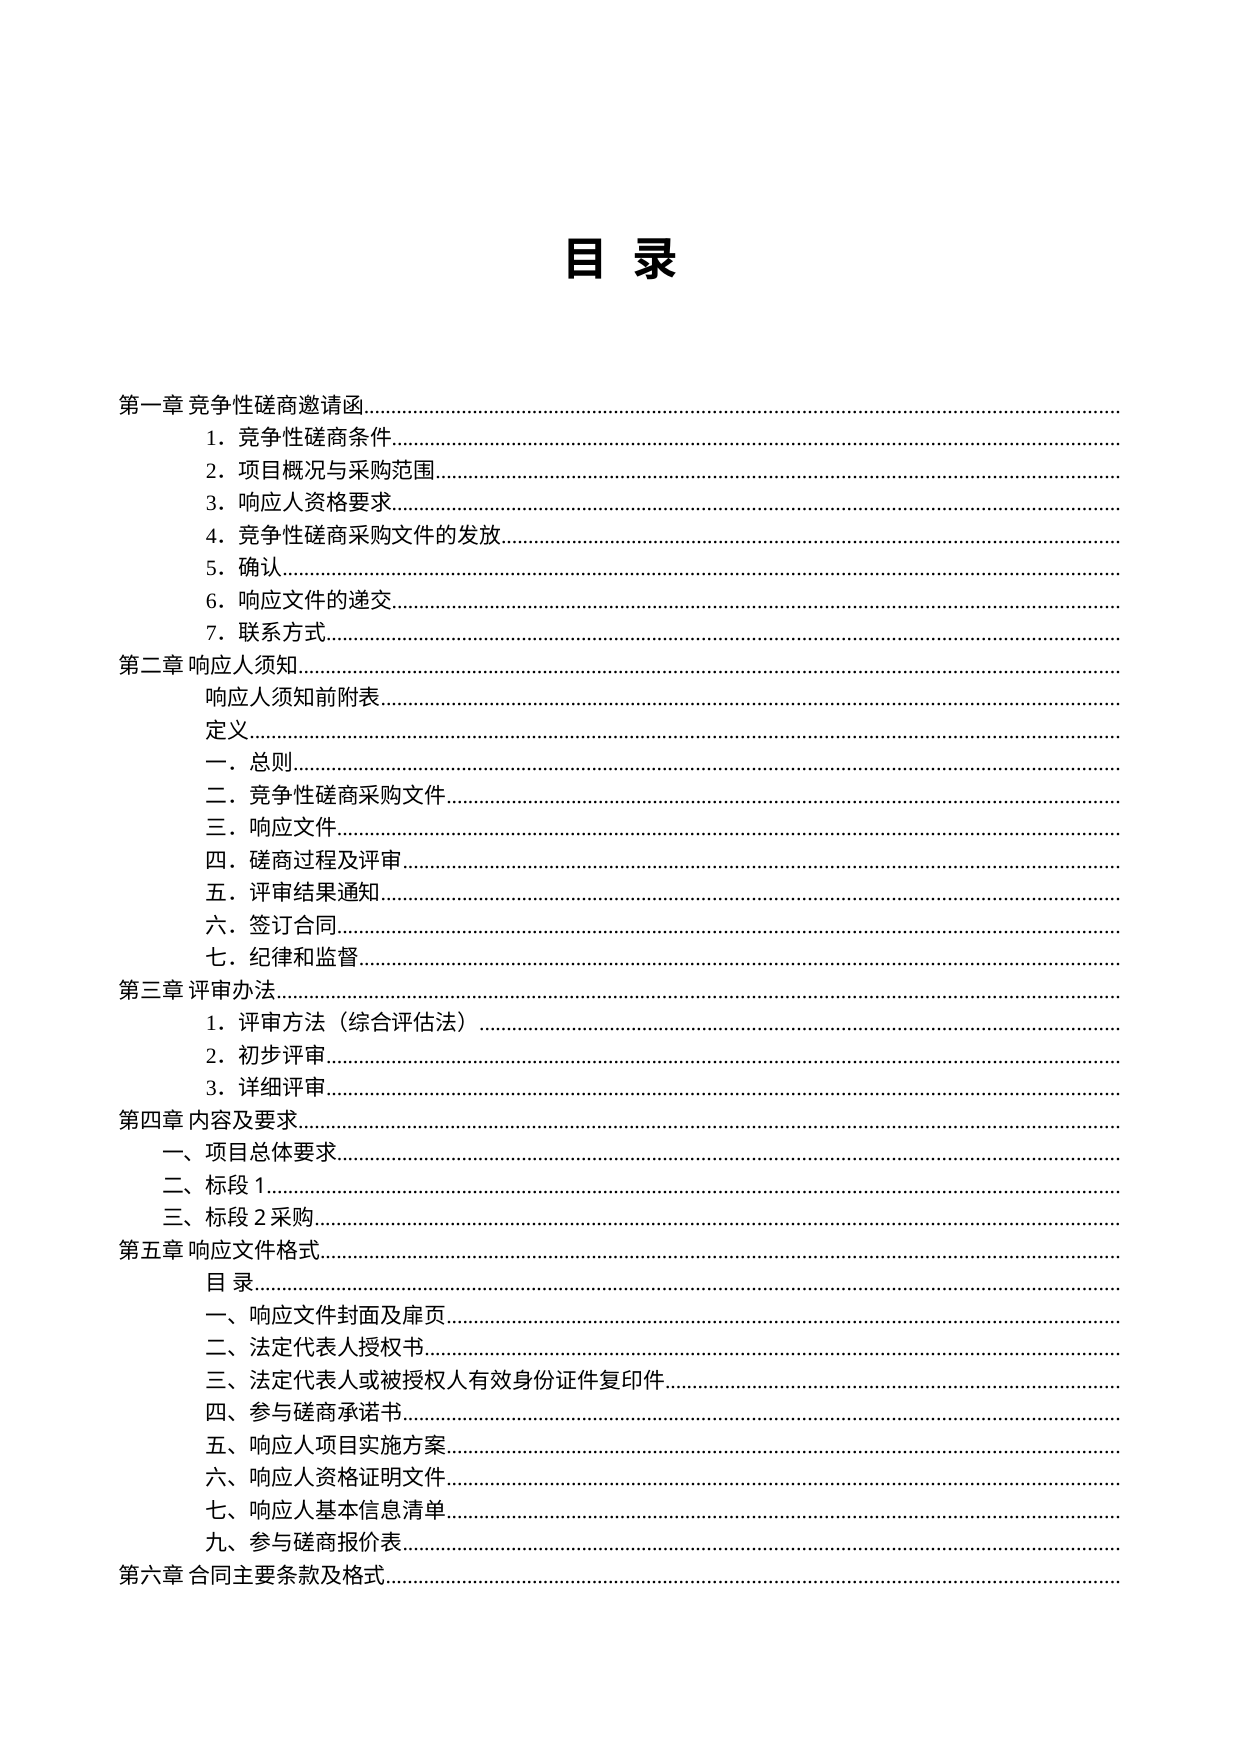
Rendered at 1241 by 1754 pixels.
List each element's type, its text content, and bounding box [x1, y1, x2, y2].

text 4．竞争性磋商采购文件的发放 [206, 517, 1122, 550]
text 二、标段1 [162, 1167, 1122, 1200]
text 6．响应文件的递交 [206, 582, 1122, 615]
text 四．磋商过程及评审 [206, 842, 1122, 875]
text 二．竞争性磋商采购文件 [206, 777, 1122, 810]
text 七、响应人基本信息清单 [206, 1492, 1122, 1525]
text 一、响应文件封面及扉页 [206, 1297, 1122, 1330]
text 六．签订合同 [206, 907, 1122, 940]
text 目 录 [206, 1265, 1122, 1297]
text 响应人须知前附表 [206, 680, 1122, 712]
text 三、法定代表人或被授权人有效身份证件复印件 [206, 1362, 1122, 1395]
text 第四章 内容及要求 [118, 1102, 1122, 1135]
text 第一章 竞争性磋商邀请函 [118, 387, 1122, 420]
text 定义 [206, 712, 1122, 745]
text 1．竞争性磋商条件 [206, 420, 1122, 452]
text 3．详细评审 [206, 1070, 1122, 1102]
text 一、项目总体要求 [162, 1135, 1122, 1167]
text 1．评审方法（综合评估法） [206, 1005, 1122, 1037]
text 五．评审结果通知 [206, 875, 1122, 907]
text 第三章 评审办法 [118, 972, 1122, 1005]
text 2．初步评审 [206, 1037, 1122, 1070]
text 一．总则 [206, 745, 1122, 777]
text 六、响应人资格证明文件 [206, 1460, 1122, 1492]
text 7．联系方式 [206, 615, 1122, 647]
text 七．纪律和监督 [206, 940, 1122, 972]
text 二、法定代表人授权书 [206, 1330, 1122, 1362]
text 3．响应人资格要求 [206, 485, 1122, 517]
text 四、参与磋商承诺书 [206, 1395, 1122, 1427]
text 5．确认 [206, 550, 1122, 582]
text 九、参与磋商报价表 [206, 1525, 1122, 1557]
text 第五章 响应文件格式 [118, 1232, 1122, 1265]
text 三．响应文件 [206, 810, 1122, 842]
text 第六章 合同主要条款及格式 [118, 1557, 1122, 1590]
text 2．项目概况与采购范围 [206, 452, 1122, 485]
text 目 录 [118, 207, 1122, 304]
text 三、标段2采购 [162, 1200, 1122, 1232]
text 第二章 响应人须知 [118, 647, 1122, 680]
text 五、响应人项目实施方案 [206, 1427, 1122, 1460]
